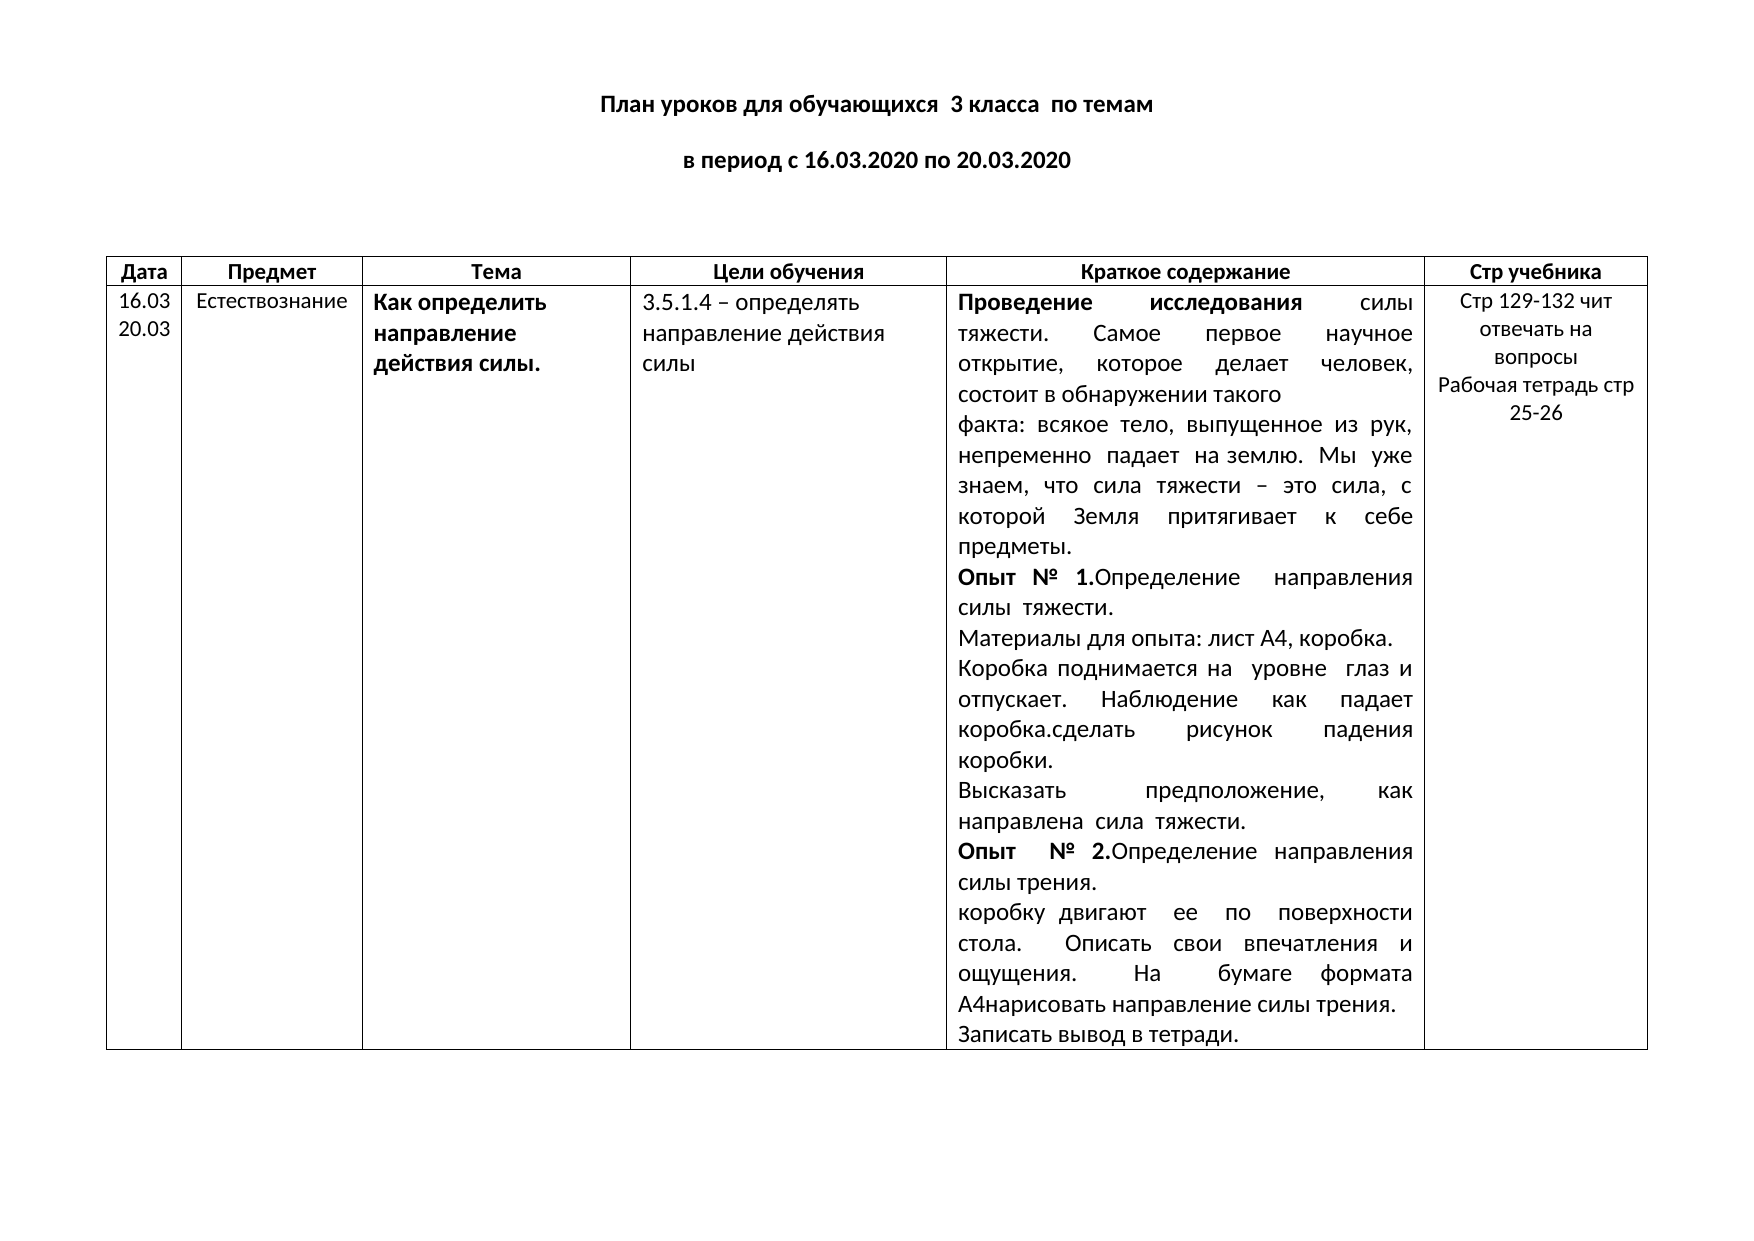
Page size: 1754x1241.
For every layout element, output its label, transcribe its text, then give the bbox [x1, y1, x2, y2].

table_header Цели обучения [631, 257, 946, 285]
table_cell 3.5.1.4 – определять направление действия силы [631, 286, 946, 1049]
table_header Предмет [182, 257, 362, 285]
text в период с 16.03.2020 по 20.03.2020 [118, 144, 1636, 175]
table_cell 16.03 20.03 [107, 286, 181, 1049]
table_header Стр учебника [1425, 257, 1647, 285]
table_header Тема [363, 257, 630, 285]
table_cell Как определить направление действия силы. [363, 286, 630, 1049]
table_header Краткое содержание [947, 257, 1424, 285]
table_cell Естествознание [182, 286, 362, 1049]
table_cell Проведение исследования силы тяжести. Самое первое научное открытие, которое делает человек, состоит в обнаружении такого факта: всякое тело, выпущенное из рук, непременно падает на землю. Мы уже знаем, что сила тяжести – это сила, с которой Земля притягивает к себе предметы. Опыт № 1.Определение направления силы тяжести. Материалы для опыта: лист А4, коробка. Коробка поднимается на уровне глаз и отпускает. Наблюдение как падает коробка.сделать рисунок падения коробки. Высказать предположение, как направлена сила тяжести. Опыт № 2.Определение направления силы трения. коробку двигают ее по поверхности стола. Описать свои впечатления и ощущения. На бумаге формата А4нарисовать направление силы трения. Записать вывод в тетради. [947, 286, 1424, 1049]
text План уроков для обучающихся 3 класса по темам [118, 88, 1636, 119]
table_cell Стр 129-132 чит отвечать на вопросы Рабочая тетрадь стр 25-26 [1425, 286, 1647, 1049]
table_header Дата [107, 257, 181, 285]
